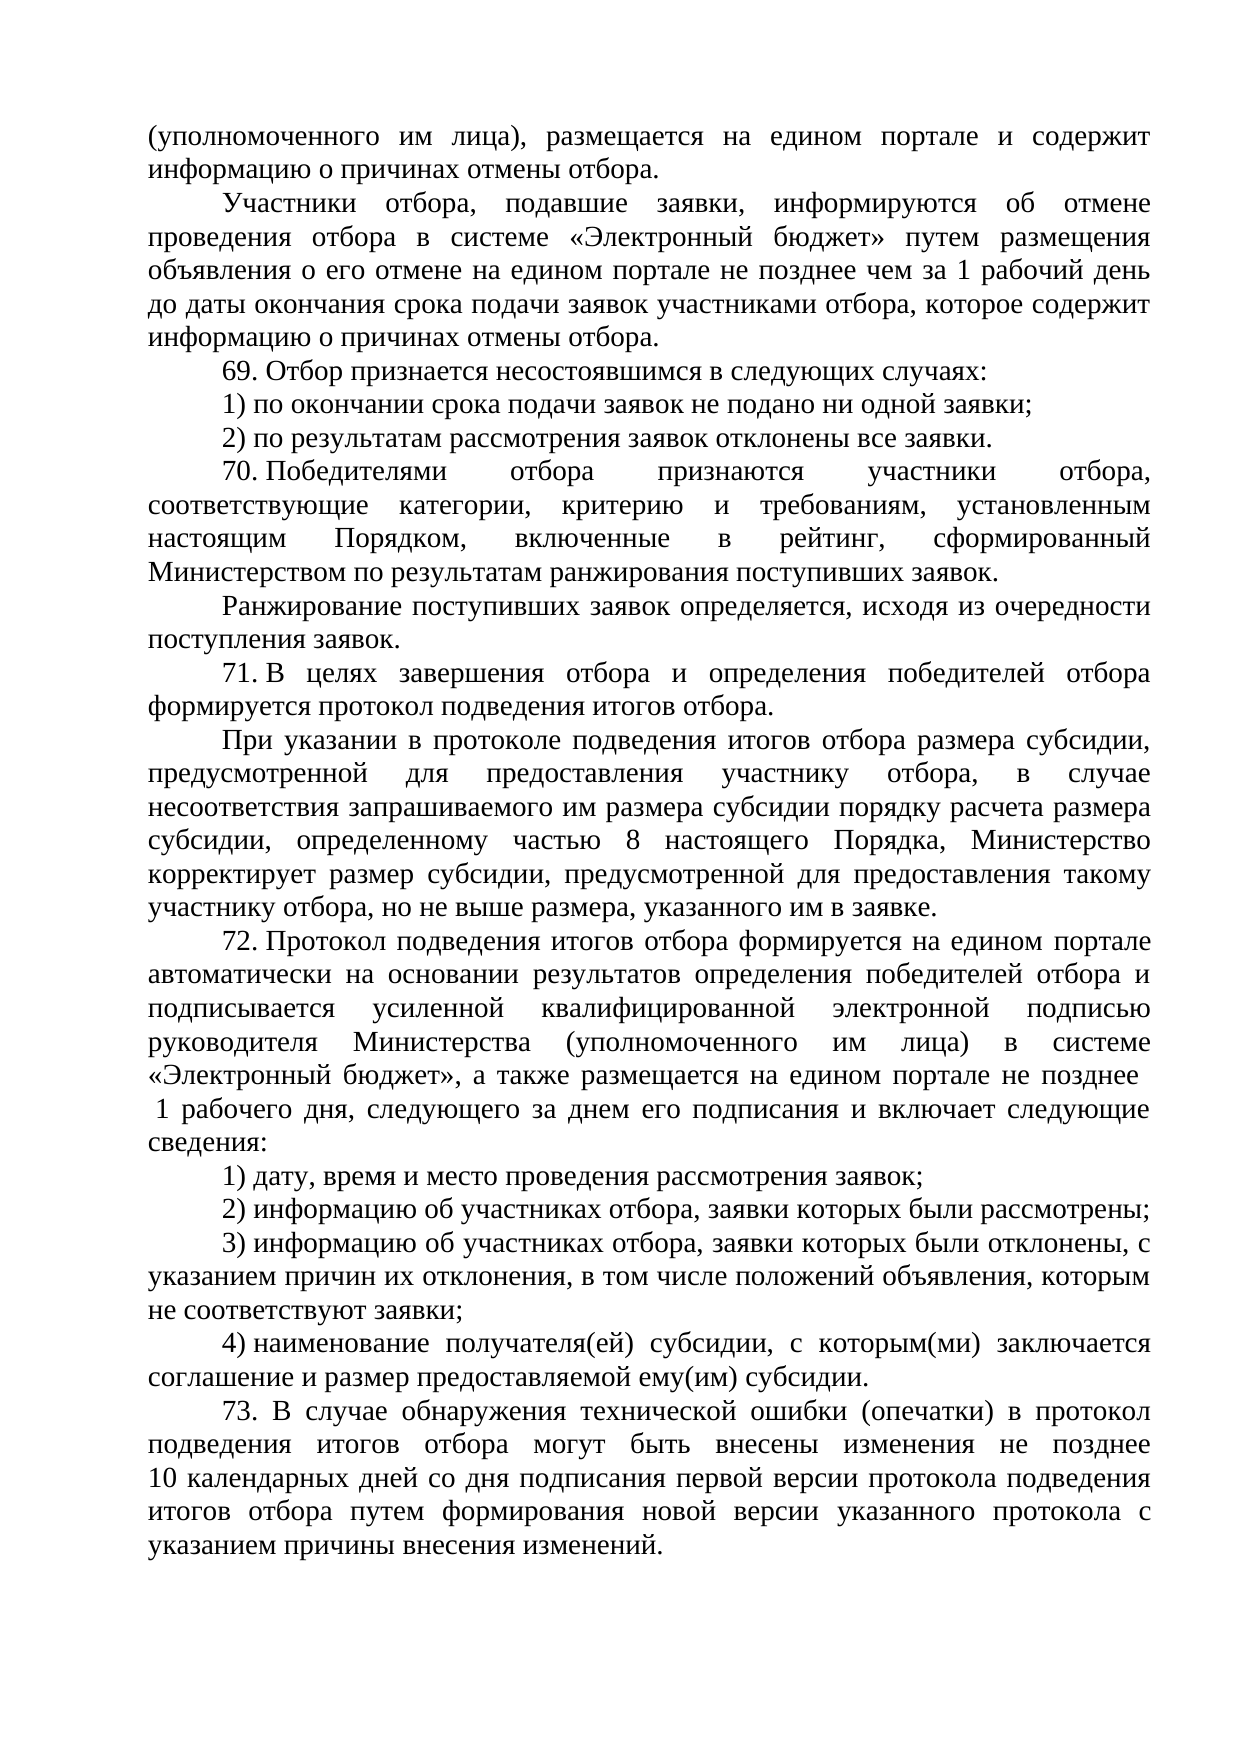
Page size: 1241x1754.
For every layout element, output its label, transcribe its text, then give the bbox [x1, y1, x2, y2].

text Участники отбора, подавшие заявки, информируются об отмене проведения отбора в системе «Электронный бюджет» путем размещения объявления о его отмене на едином портале не позднее чем за 1 рабочий день до даты окончания срока подачи заявок участниками отбора, которое содержит информацию о причинах отмены отбора. [148, 185, 1152, 353]
text 4) наименование получателя(ей) субсидии, с которым(ми) заключается соглашение и размер предоставляемой ему(им) субсидии. [148, 1326, 1152, 1393]
text Ранжирование поступивших заявок определяется, исходя из очередности поступления заявок. [148, 588, 1152, 655]
text 70. Победителями отбора признаются участники отбора, соответствующие категории, критерию и требованиям, установленным настоящим Порядком, включенные в рейтинг, сформированный Министерством по результатам ранжирования поступивших заявок. [148, 453, 1152, 588]
text 1) по окончании срока подачи заявок не подано ни одной заявки; [148, 386, 1152, 420]
text 71. В целях завершения отбора и определения победителей отбора формируется протокол подведения итогов отбора. [148, 655, 1152, 722]
text При указании в протоколе подведения итогов отбора размера субсидии, предусмотренной для предоставления участнику отбора, в случае несоответствия запрашиваемого им размера субсидии порядку расчета размера субсидии, определенному частью 8 настоящего Порядка, Министерство корректирует размер субсидии, предусмотренной для предоставления такому участнику отбора, но не выше размера, указанного им в заявке. [148, 722, 1152, 923]
text 69. Отбор признается несостоявшимся в следующих случаях: [148, 353, 1152, 386]
text 3) информацию об участниках отбора, заявки которых были отклонены, с указанием причин их отклонения, в том числе положений объявления, которым не соответствуют заявки; [148, 1225, 1152, 1326]
text 73. В случае обнаружения технической ошибки (опечатки) в протокол подведения итогов отбора могут быть внесены изменения не позднее 10 календарных дней со дня подписания первой версии протокола подведения итогов отбора путем формирования новой версии указанного протокола с указанием причины внесения изменений. [148, 1393, 1152, 1560]
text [148, 118, 1152, 185]
text 2) информацию об участниках отбора, заявки которых были рассмотрены; [148, 1191, 1152, 1225]
text 1) дату, время и место проведения рассмотрения заявок; [148, 1158, 1152, 1191]
text 72. Протокол подведения итогов отбора формируется на едином портале автоматически на основании результатов определения победителей отбора и подписывается усиленной квалифицированной электронной подписью руководителя Министерства (уполномоченного им лица) в системе «Электронный бюджет», а также размещается на едином портале не позднее 1 рабочего дня, следующего за днем его подписания и включает следующие сведения: [148, 923, 1152, 1158]
text 2) по результатам рассмотрения заявок отклонены все заявки. [148, 420, 1152, 453]
